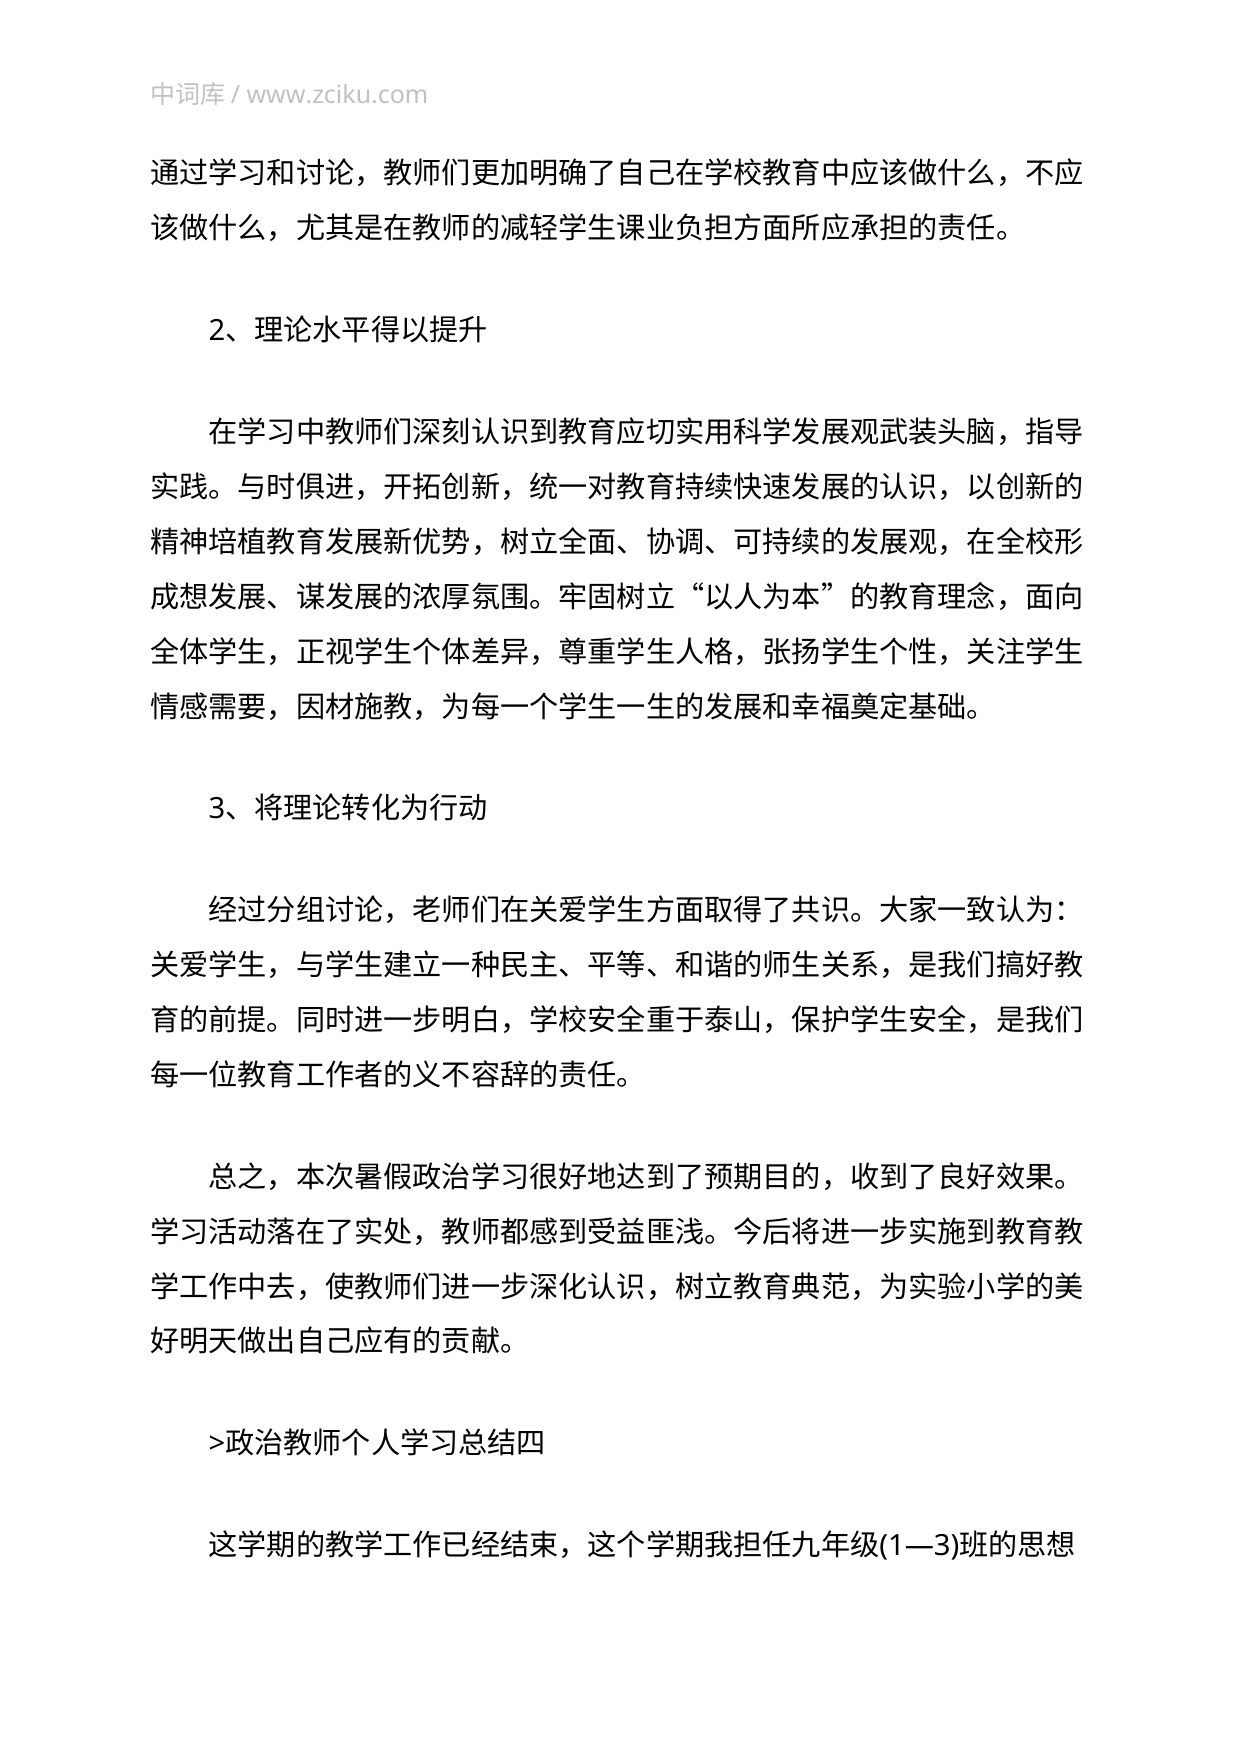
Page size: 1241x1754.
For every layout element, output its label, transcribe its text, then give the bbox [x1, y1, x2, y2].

text 经过分组讨论，老师们在关爱学生方面取得了共识。大家一致认为：关爱学生，与学生建立一种民主、平等、和谐的师生关系，是我们搞好教育的前提。同时进一步明白，学校安全重于泰山，保护学生安全，是我们每一位教育工作者的义不容辞的责任。 [150, 887, 1090, 1094]
text >政治教师个人学习总结四 [150, 1420, 1090, 1462]
text 在学习中教师们深刻认识到教育应切实用科学发展观武装头脑，指导实践。与时俱进，开拓创新，统一对教育持续快速发展的认识，以创新的精神培植教育发展新优势，树立全面、协调、可持续的发展观，在全校形成想发展、谋发展的浓厚氛围。牢固树立“以人为本”的教育理念，面向全体学生，正视学生个体差异，尊重学生人格，张扬学生个性，关注学生情感需要，因材施教，为每一个学生一生的发展和幸福奠定基础。 [150, 409, 1090, 725]
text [150, 1522, 1090, 1564]
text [150, 150, 1090, 247]
text 总之，本次暑假政治学习很好地达到了预期目的，收到了良好效果。学习活动落在了实处，教师都感到受益匪浅。今后将进一步实施到教育教学工作中去，使教师们进一步深化认识，树立教育典范，为实验小学的美好明天做出自己应有的贡献。 [150, 1153, 1090, 1360]
text 2、理论水平得以提升 [150, 307, 1090, 349]
text 3、将理论转化为行动 [150, 785, 1090, 827]
